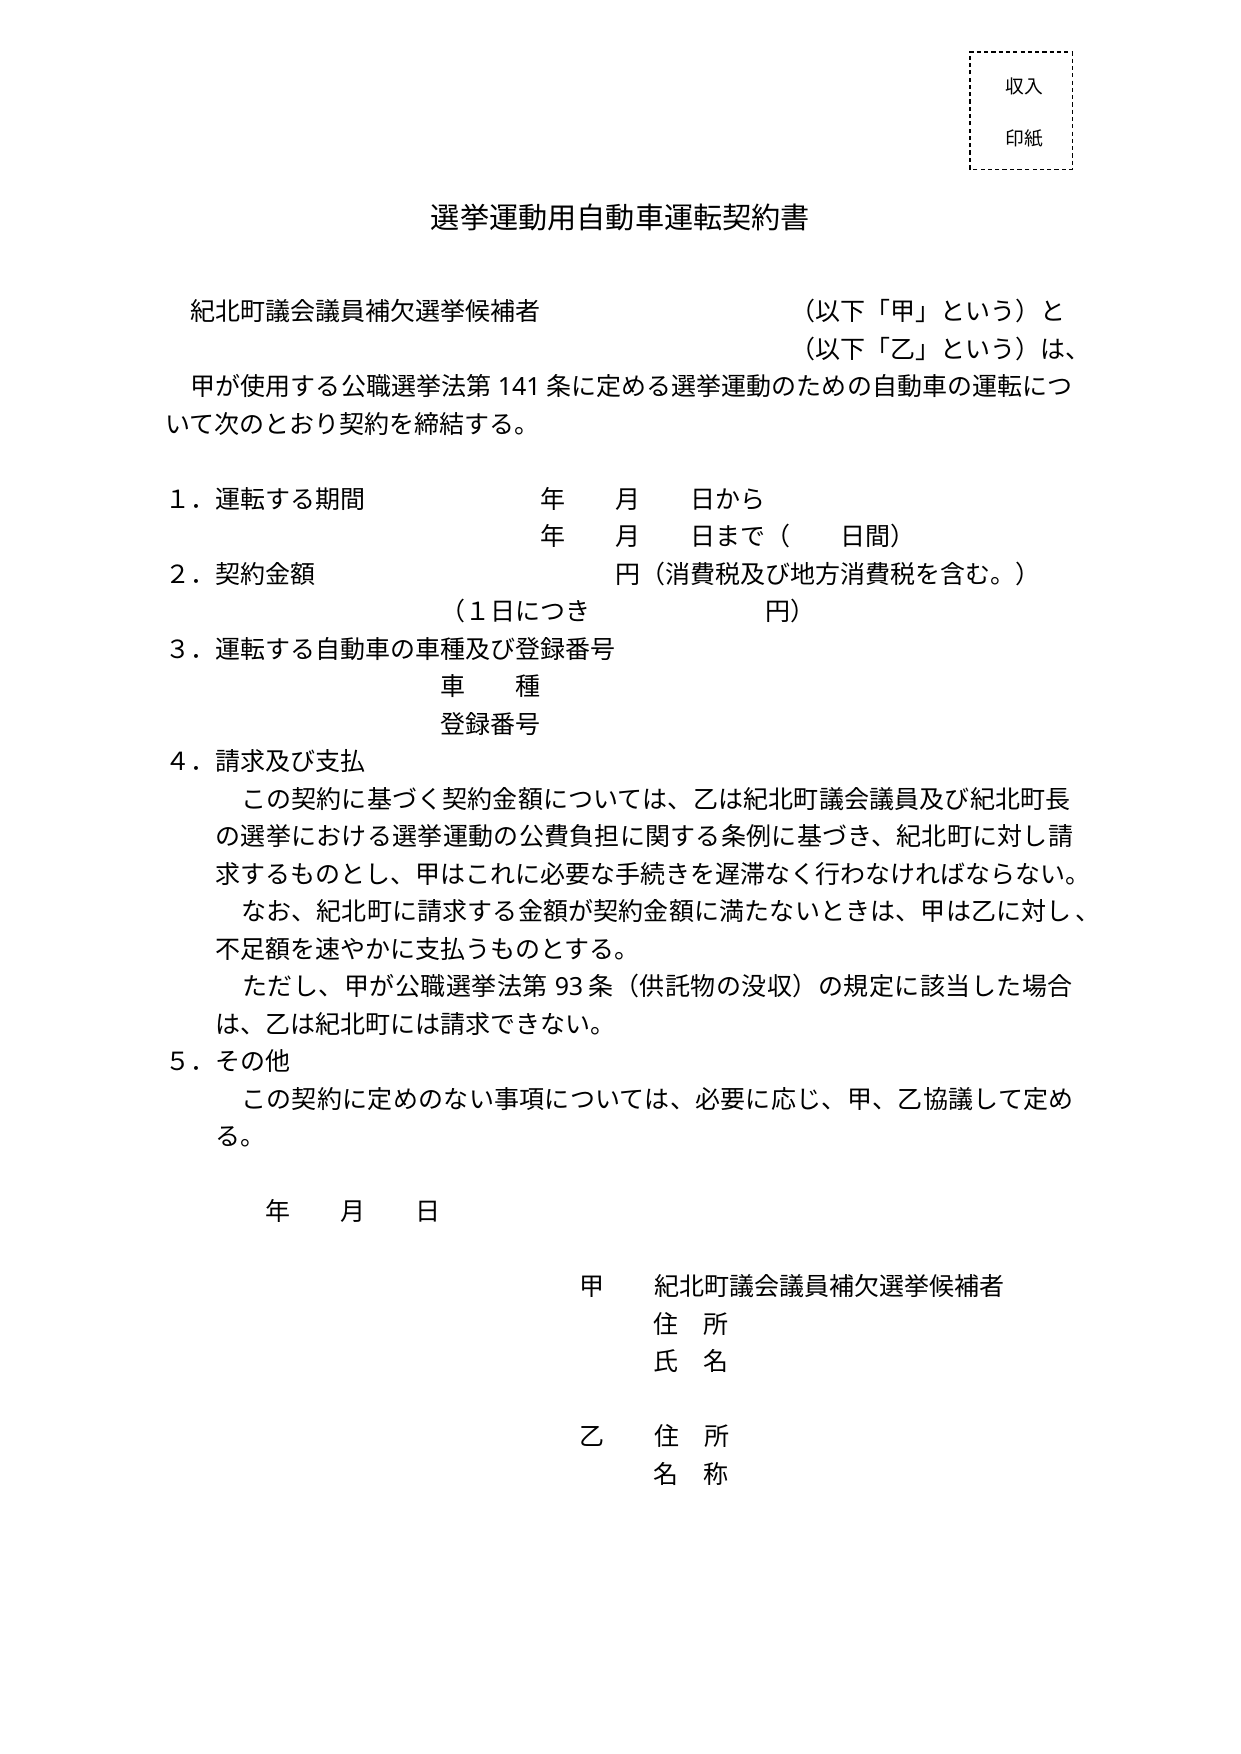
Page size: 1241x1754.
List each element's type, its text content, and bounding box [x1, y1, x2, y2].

text （１日につき 円） [165, 591, 1075, 629]
text 紀北町議会議員補欠選挙候補者 （以下「甲」という）と [165, 291, 1075, 329]
text なお、紀北町に請求する金額が契約金額に満たないときは、甲は乙に対し、不足額を速やかに支払うものとする。 [165, 891, 1075, 966]
text ２．契約金額 円（消費税及び地方消費税を含む。） [165, 554, 1075, 591]
text 氏 名 [516, 1341, 1075, 1379]
text １．運転する期間 年 月 日から [165, 479, 1075, 516]
text 登録番号 [165, 704, 1075, 741]
text 住 所 [516, 1304, 1075, 1341]
text ５．その他 [165, 1041, 1075, 1079]
text 乙 住 所 [515, 1416, 1075, 1454]
text 年 月 日 [165, 1191, 1075, 1229]
text ３．運転する自動車の車種及び登録番号 [165, 629, 1075, 666]
text 名 称 [603, 1454, 1075, 1491]
text 年 月 日まで（ 日間） [165, 516, 1075, 554]
text ただし、甲が公職選挙法第93条（供託物の没収）の規定に該当した場合は、乙は紀北町には請求できない。 [165, 966, 1075, 1041]
text この契約に定めのない事項については、必要に応じ、甲、乙協議して定める。 [165, 1079, 1075, 1154]
text この契約に基づく契約金額については、乙は紀北町議会議員及び紀北町長の選挙における選挙運動の公費負担に関する条例に基づき、紀北町に対し請求するものとし、甲はこれに必要な手続きを遅滞なく行わなければならない。 [165, 779, 1075, 891]
text 甲が使用する公職選挙法第141条に定める選挙運動のための自動車の運転について次のとおり契約を締結する。 [165, 366, 1075, 441]
text ４．請求及び支払 [165, 741, 1075, 779]
text 選挙運動用自動車運転契約書 [165, 179, 1075, 254]
text 甲 紀北町議会議員補欠選挙候補者 [516, 1266, 1075, 1304]
text （以下「乙」という）は、 [165, 329, 1075, 366]
text 車 種 [165, 666, 1075, 704]
